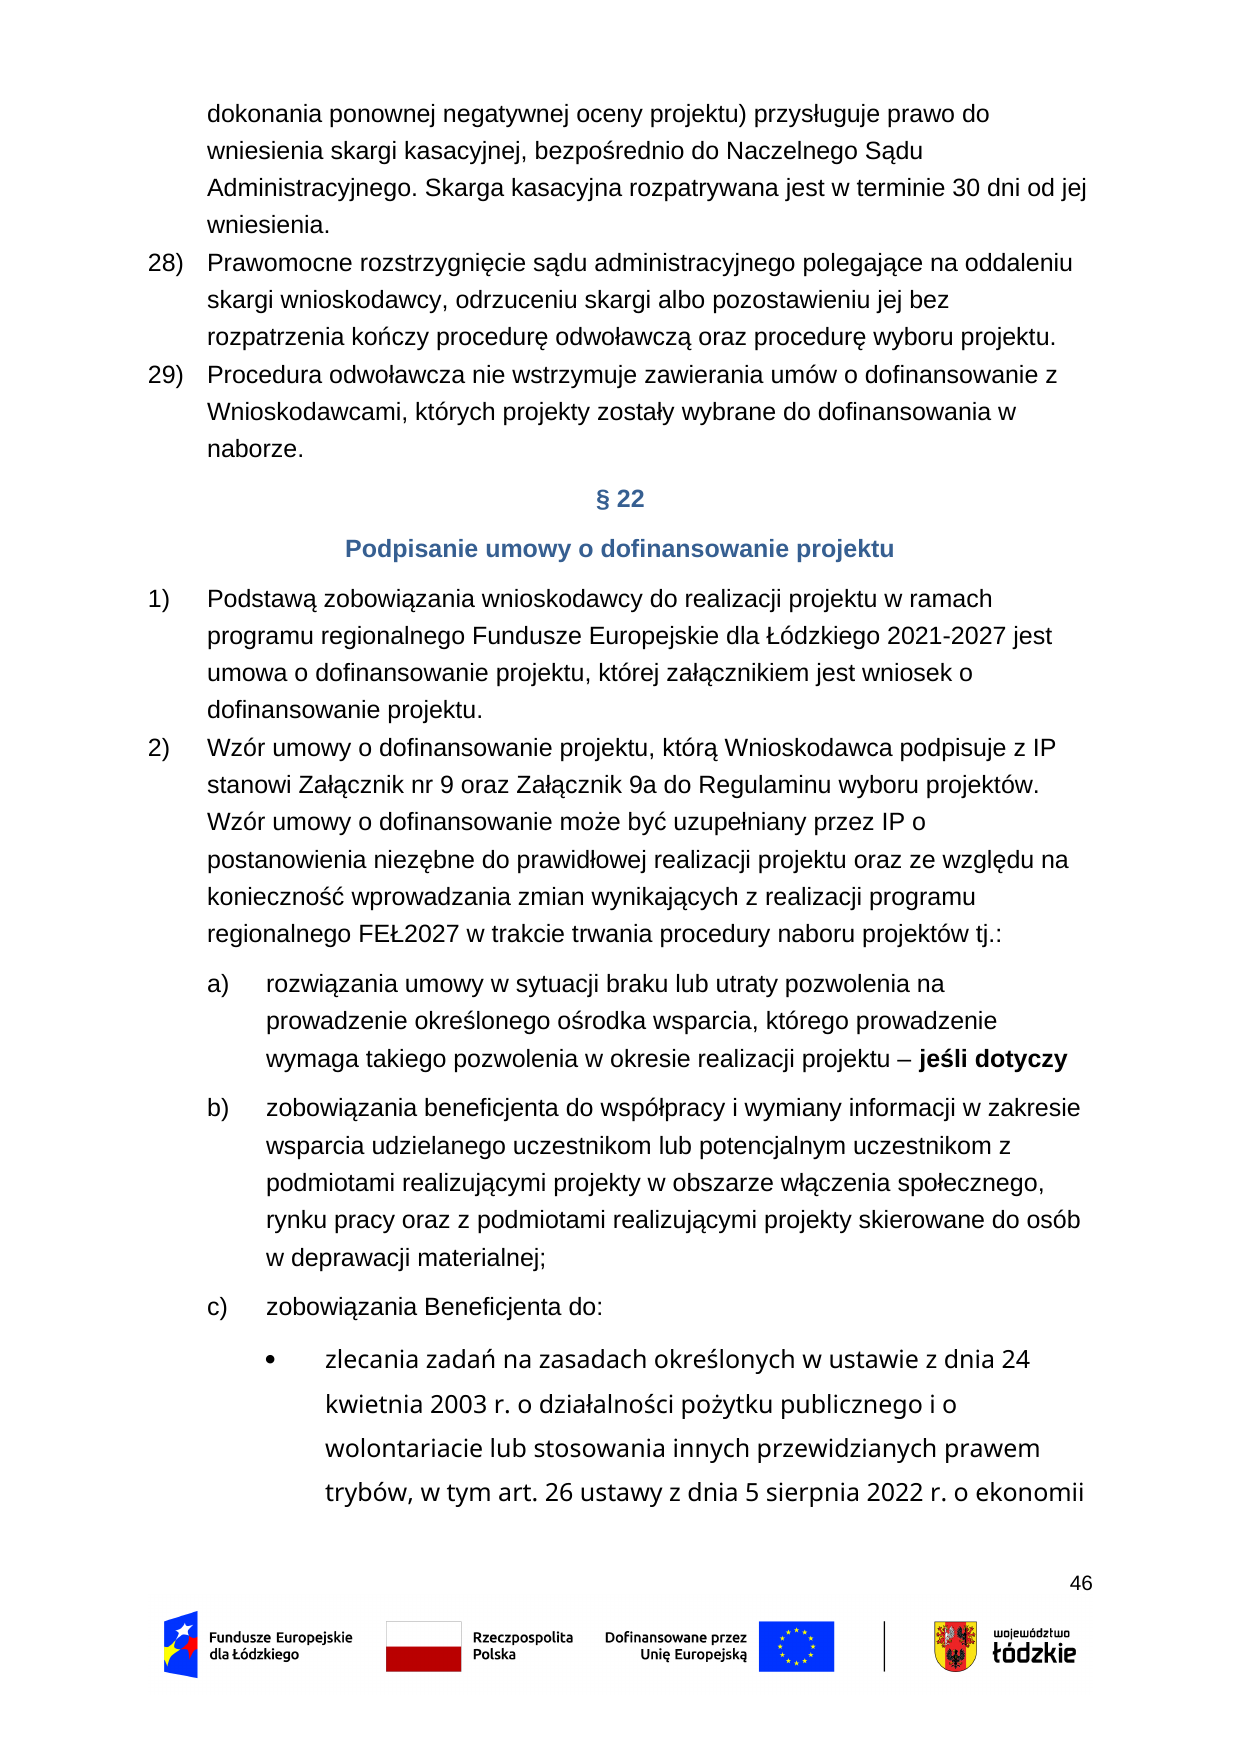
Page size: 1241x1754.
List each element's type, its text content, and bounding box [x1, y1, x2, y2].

subtitle Podpisanie umowy o dofinansowanie projektu [148, 534, 1092, 563]
text § 22 [148, 484, 1092, 513]
list rozwiązania umowy w sytuacji braku lub utraty pozwolenia na prowadzenie określonego ośrodka wsparcia, którego prowadzenie wymaga takiego pozwolenia w okresie realizacji projektu – jeśli dotyczy [207, 969, 1092, 1072]
list Prawomocne rozstrzygnięcie sądu administracyjnego polegające na oddaleniu skargi wnioskodawcy, odrzuceniu skargi albo pozostawieniu jej bez rozpatrzenia kończy procedurę odwoławczą oraz procedurę wyboru projektu. [148, 248, 1092, 351]
list zobowiązania beneficjenta do współpracy i wymiany informacji w zakresie wsparcia udzielanego uczestnikom lub potencjalnym uczestnikom z podmiotami realizującymi projekty w obszarze włączenia społecznego, rynku pracy oraz z podmiotami realizującymi projekty skierowane do osób w deprawacji materialnej; [207, 1093, 1092, 1271]
list Podstawą zobowiązania wnioskodawcy do realizacji projektu w ramach programu regionalnego Fundusze Europejskie dla Łódzkiego 2021-2027 jest umowa o dofinansowanie projektu, której załącznikiem jest wniosek o dofinansowanie projektu. [148, 584, 1092, 724]
list Wzór umowy o dofinansowanie projektu, którą Wnioskodawca podpisuje z IP stanowi Załącznik nr 9 oraz Załącznik 9a do Regulaminu wyboru projektów. Wzór umowy o dofinansowanie może być uzupełniany przez IP o postanowienia niezębne do prawidłowej realizacji projektu oraz ze względu na konieczność wprowadzania zmian wynikających z realizacji programu regionalnego FEŁ2027 w trakcie trwania procedury naboru projektów tj.: [148, 733, 1092, 948]
list zobowiązania Beneficjenta do: [207, 1292, 1092, 1321]
list Procedura odwoławcza nie wstrzymuje zawierania umów o dofinansowanie z Wnioskodawcami, których projekty zostały wybrane do dofinansowania w naborze. [148, 360, 1092, 463]
picture [147, 1594, 1093, 1695]
